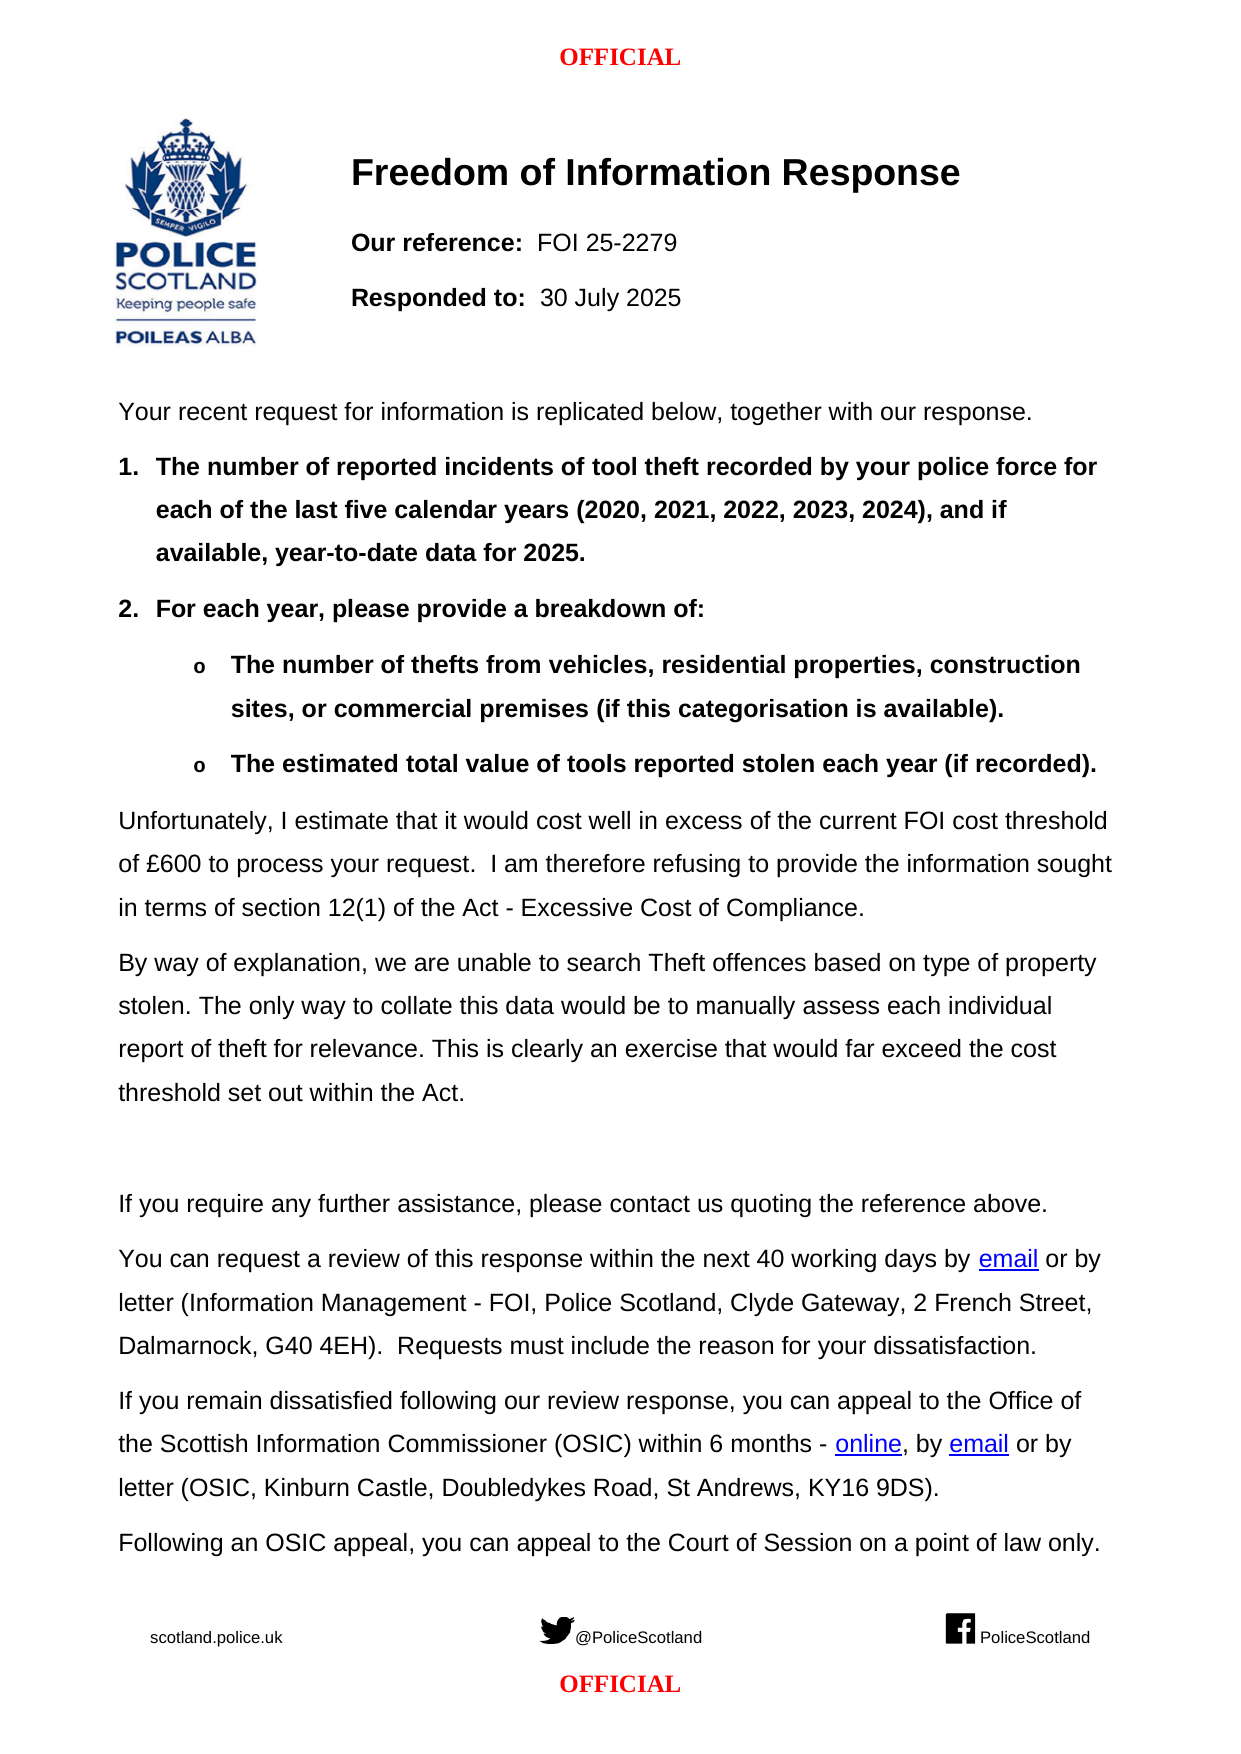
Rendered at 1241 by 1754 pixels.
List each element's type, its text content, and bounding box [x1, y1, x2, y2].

text Unfortunately, I estimate that it would cost well in excess of the current FOI cost threshold of £600 to process your request. I am therefore refusing to provide the information sought in terms of section 12(1) of the Act - Excessive Cost of Compliance. [118, 806, 1122, 921]
text Your recent request for information is replicated below, together with our response. [118, 396, 1122, 425]
table_header [103, 118, 339, 384]
text By way of explanation, we are unable to search Theft offences based on type of property stolen. The only way to collate this data would be to manually assess each individual report of theft for relevance. This is clearly an exercise that would far exceed the cost threshold set out within the Act. [118, 948, 1122, 1106]
text You can request a review of this response within the next 40 working days by email or by letter (Information Management - FOI, Police Scotland, Clyde Gateway, 2 French Street, Dalmarnock, G40 4EH). Requests must include the reason for your dissatisfaction. [118, 1244, 1122, 1359]
picture [538, 1617, 575, 1644]
list The number of reported incidents of tool theft recorded by your police force for each of the last five calendar years (2020, 2021, 2022, 2023, 2024), and if available, year-to-date data for 2025. [118, 452, 1122, 567]
text If you require any further assistance, please contact us quoting the reference above. [118, 1189, 1122, 1217]
picture [114, 118, 257, 347]
list The estimated total value of tools reported stolen each year (if recorded). [193, 749, 1122, 779]
list For each year, please provide a breakdown of: [118, 594, 1122, 623]
table_header Freedom of Information Response Our reference: FOI 25-2279 Responded to: 30 July 2025 [340, 118, 1121, 384]
picture [945, 1613, 976, 1644]
text Following an OSIC appeal, you can appeal to the Court of Session on a point of law only. [118, 1528, 1122, 1557]
text If you remain dissatisfied following our review response, you can appeal to the Office of the Scottish Information Commissioner (OSIC) within 6 months - online, by email or by letter (OSIC, Kinburn Castle, Doubledykes Road, St Andrews, KY16 9DS). [118, 1386, 1122, 1501]
list The number of thefts from vehicles, residential properties, construction sites, or commercial premises (if this categorisation is available). [193, 649, 1122, 722]
